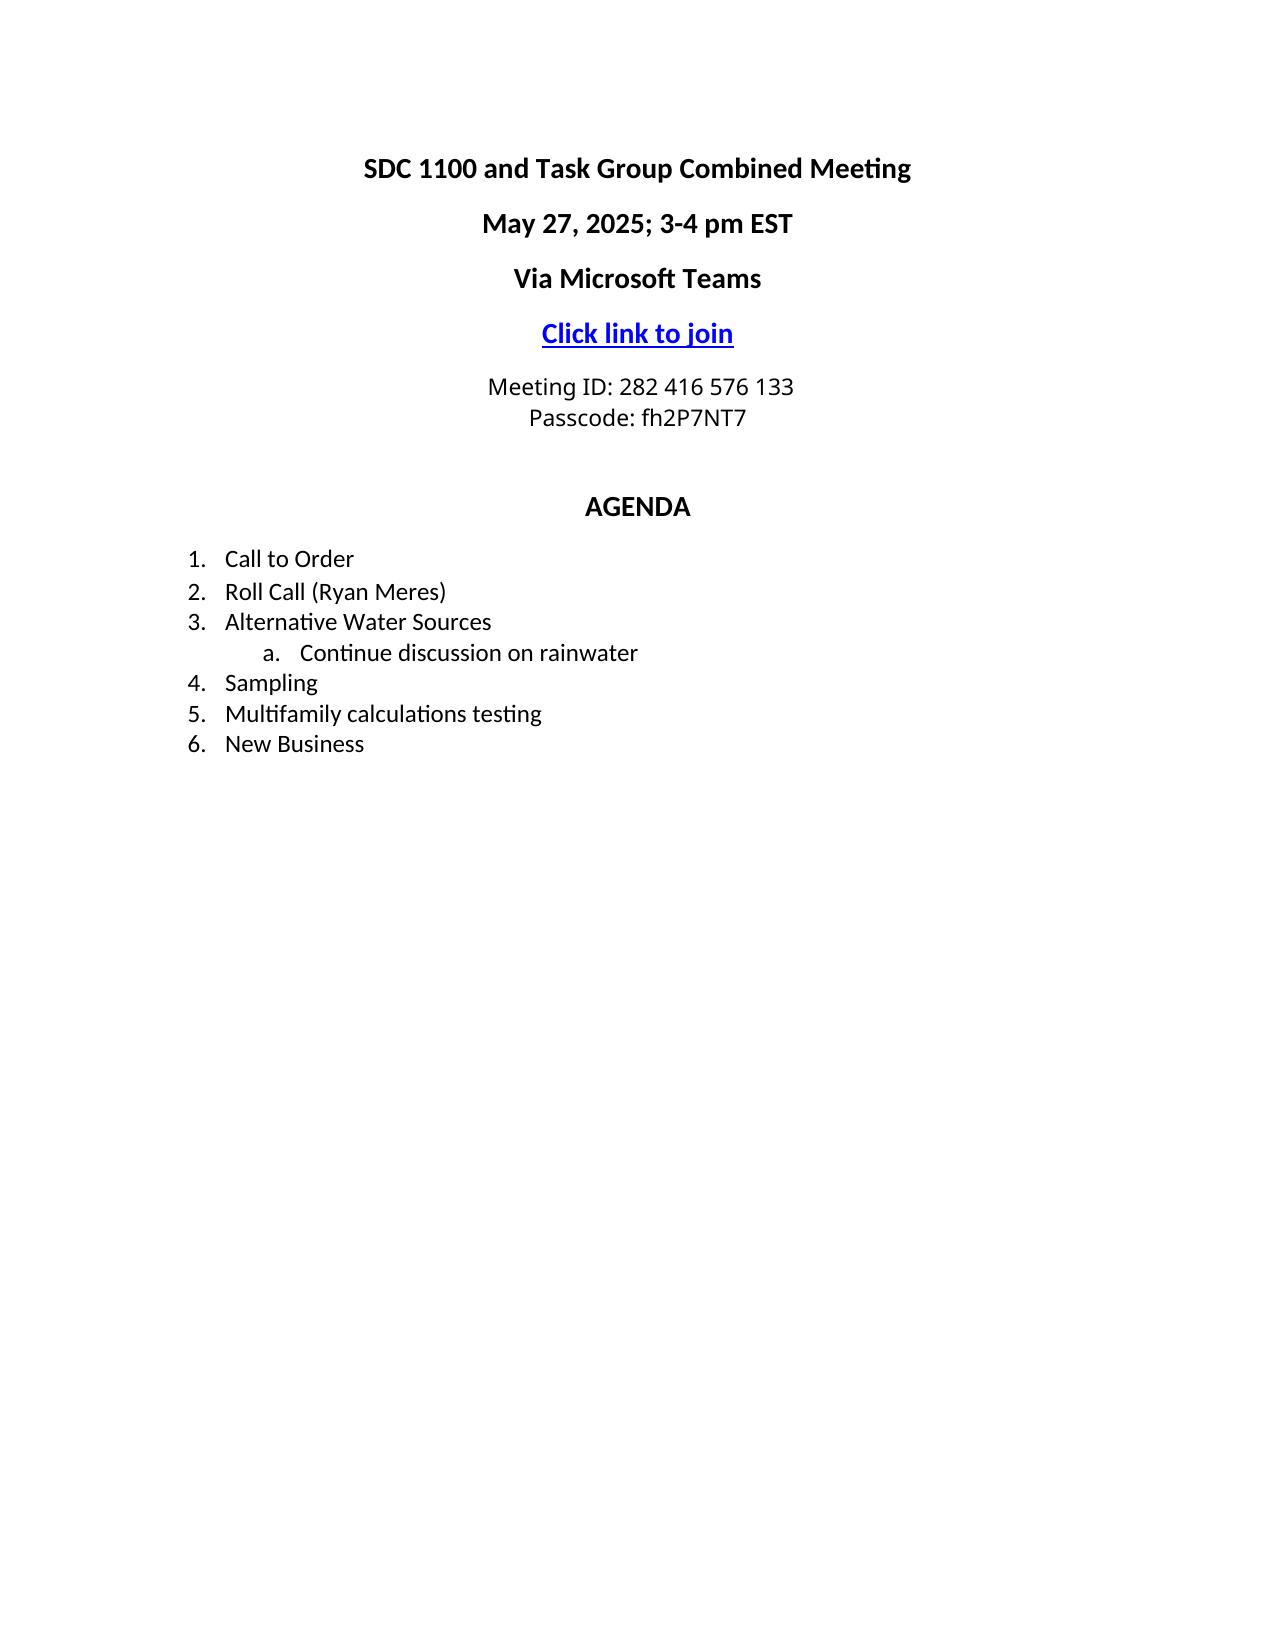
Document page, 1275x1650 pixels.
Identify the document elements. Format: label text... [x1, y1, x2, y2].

text Via Microsoft Teams [150, 260, 1125, 296]
list Continue discussion on rainwater [262, 637, 1125, 668]
list Roll Call (Ryan Meres) [187, 576, 1125, 607]
list Multifamily calculations testing [187, 698, 1125, 729]
text May 27, 2025; 3-4 pm EST [150, 205, 1125, 241]
list New Business [187, 729, 1125, 759]
text Passcode: fh2P7NT7 [150, 402, 1125, 433]
list Sampling [187, 668, 1125, 698]
text SDC 1100 and Task Group Combined Meeting [150, 150, 1125, 186]
list Call to Order [187, 543, 1125, 574]
text AGENDA [150, 488, 1125, 524]
text Click link to join [150, 315, 1125, 351]
list Alternative Water Sources [187, 607, 1125, 637]
text Meeting ID: 282 416 576 133 [150, 370, 1125, 402]
